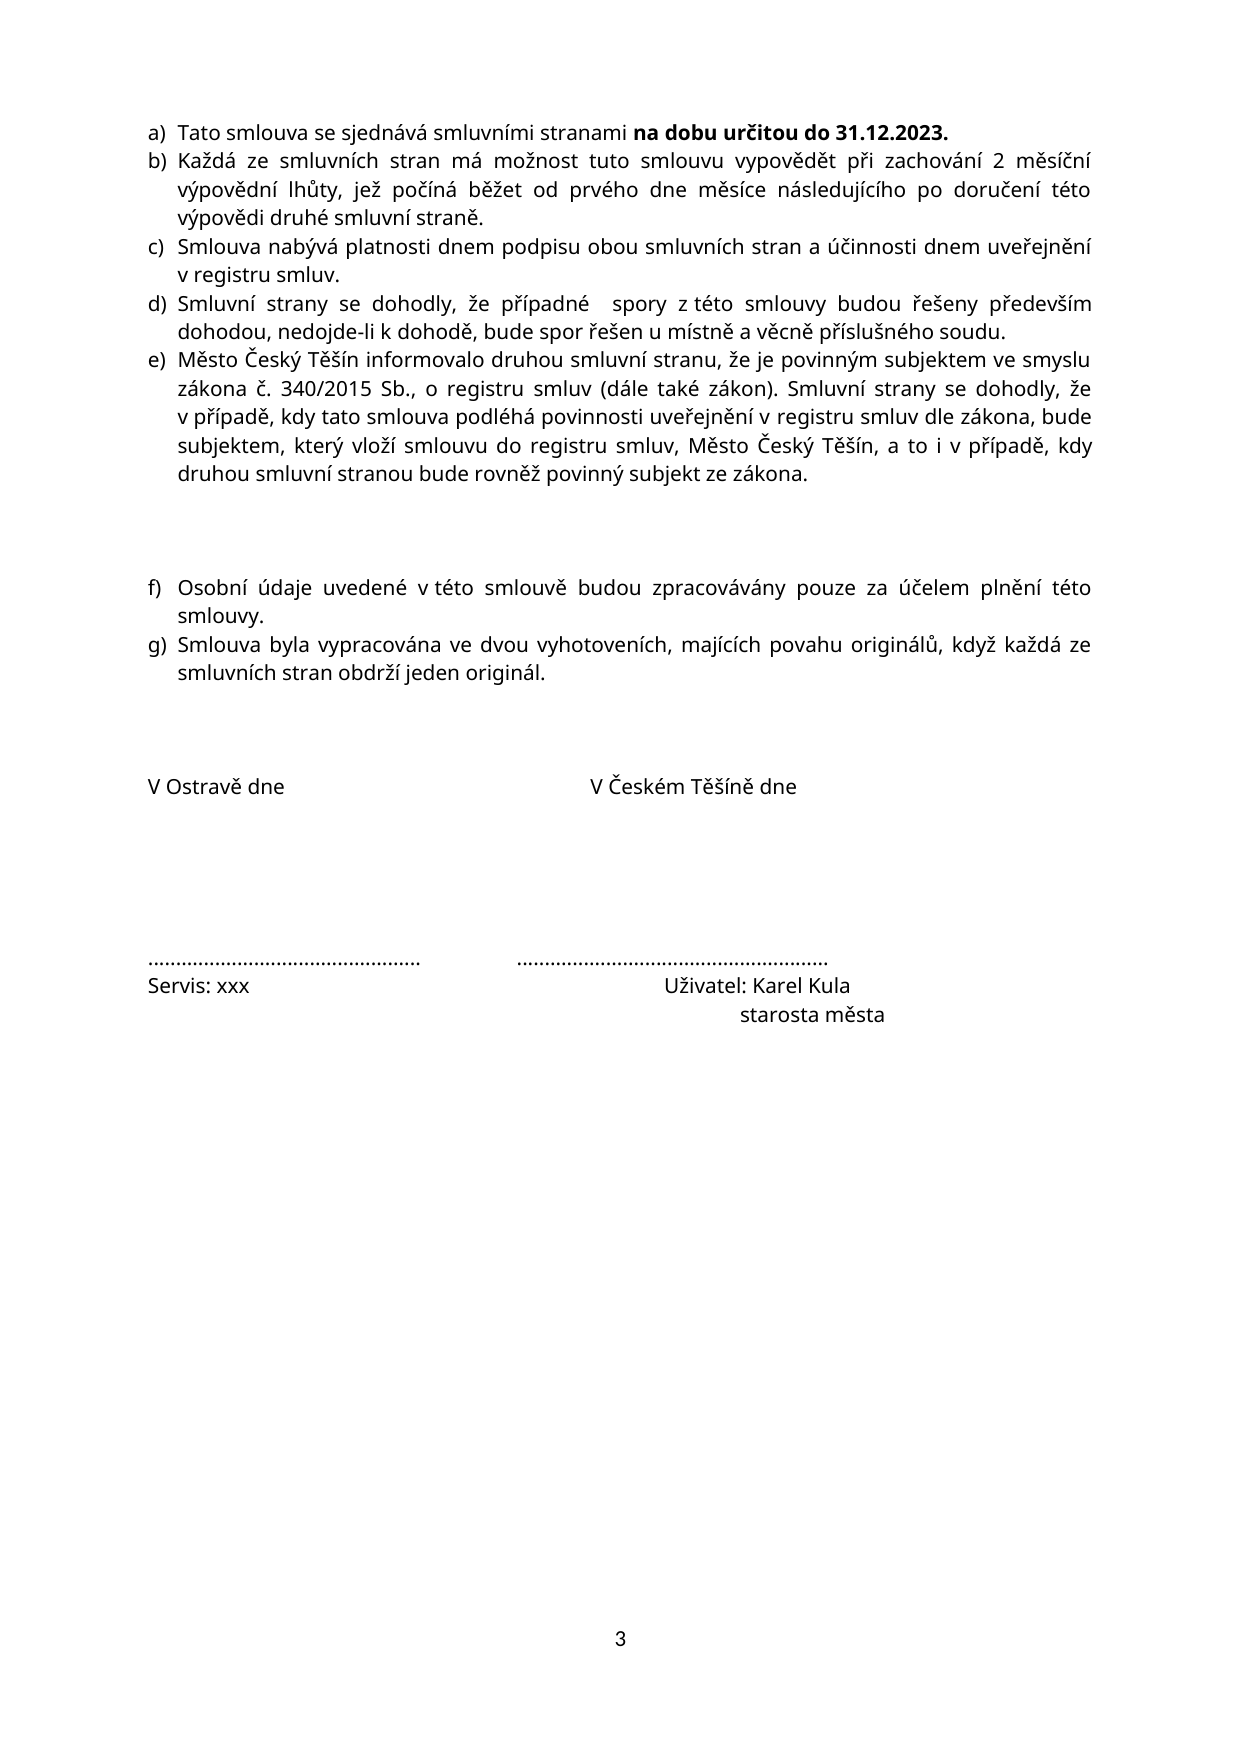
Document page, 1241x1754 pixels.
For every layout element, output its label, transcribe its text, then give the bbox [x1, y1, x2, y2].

list Smluvní strany se dohodly, že případné spory z této smlouvy budou řešeny především dohodou, nedojde-li k dohodě, bude spor řešen u místně a věcně příslušného soudu. [148, 289, 1092, 346]
list Každá ze smluvních stran má možnost tuto smlouvu vypovědět při zachování 2 měsíční výpovědní lhůty, jež počíná běžet od prvého dne měsíce následujícího po doručení této výpovědi druhé smluvní straně. [148, 147, 1092, 232]
text Servis: xxx Uživatel: Karel Kula [148, 971, 1092, 1000]
text ................................................. ........................................................ [148, 943, 1092, 971]
list Osobní údaje uvedené v této smlouvě budou zpracovávány pouze za účelem plnění této smlouvy. [148, 573, 1092, 630]
list Tato smlouva se sjednává smluvními stranami na dobu určitou do 31.12.2023. [148, 118, 1092, 147]
list Smlouva nabývá platnosti dnem podpisu obou smluvních stran a účinnosti dnem uveřejnění v registru smluv. [148, 232, 1092, 289]
text V Ostravě dne V Českém Těšíně dne [148, 772, 1092, 801]
list Smlouva byla vypracována ve dvou vyhotoveních, majících povahu originálů, když každá ze smluvních stran obdrží jeden originál. [148, 630, 1092, 687]
list Město Český Těšín informovalo druhou smluvní stranu, že je povinným subjektem ve smyslu zákona č. 340/2015 Sb., o registru smluv (dále také zákon). Smluvní strany se dohodly, že v případě, kdy tato smlouva podléhá povinnosti uveřejnění v registru smluv dle zákona, bude subjektem, který vloží smlouvu do registru smluv, Město Český Těšín, a to i v případě, kdy druhou smluvní stranou bude rovněž povinný subjekt ze zákona. [148, 346, 1092, 488]
text starosta města [148, 1000, 1092, 1057]
